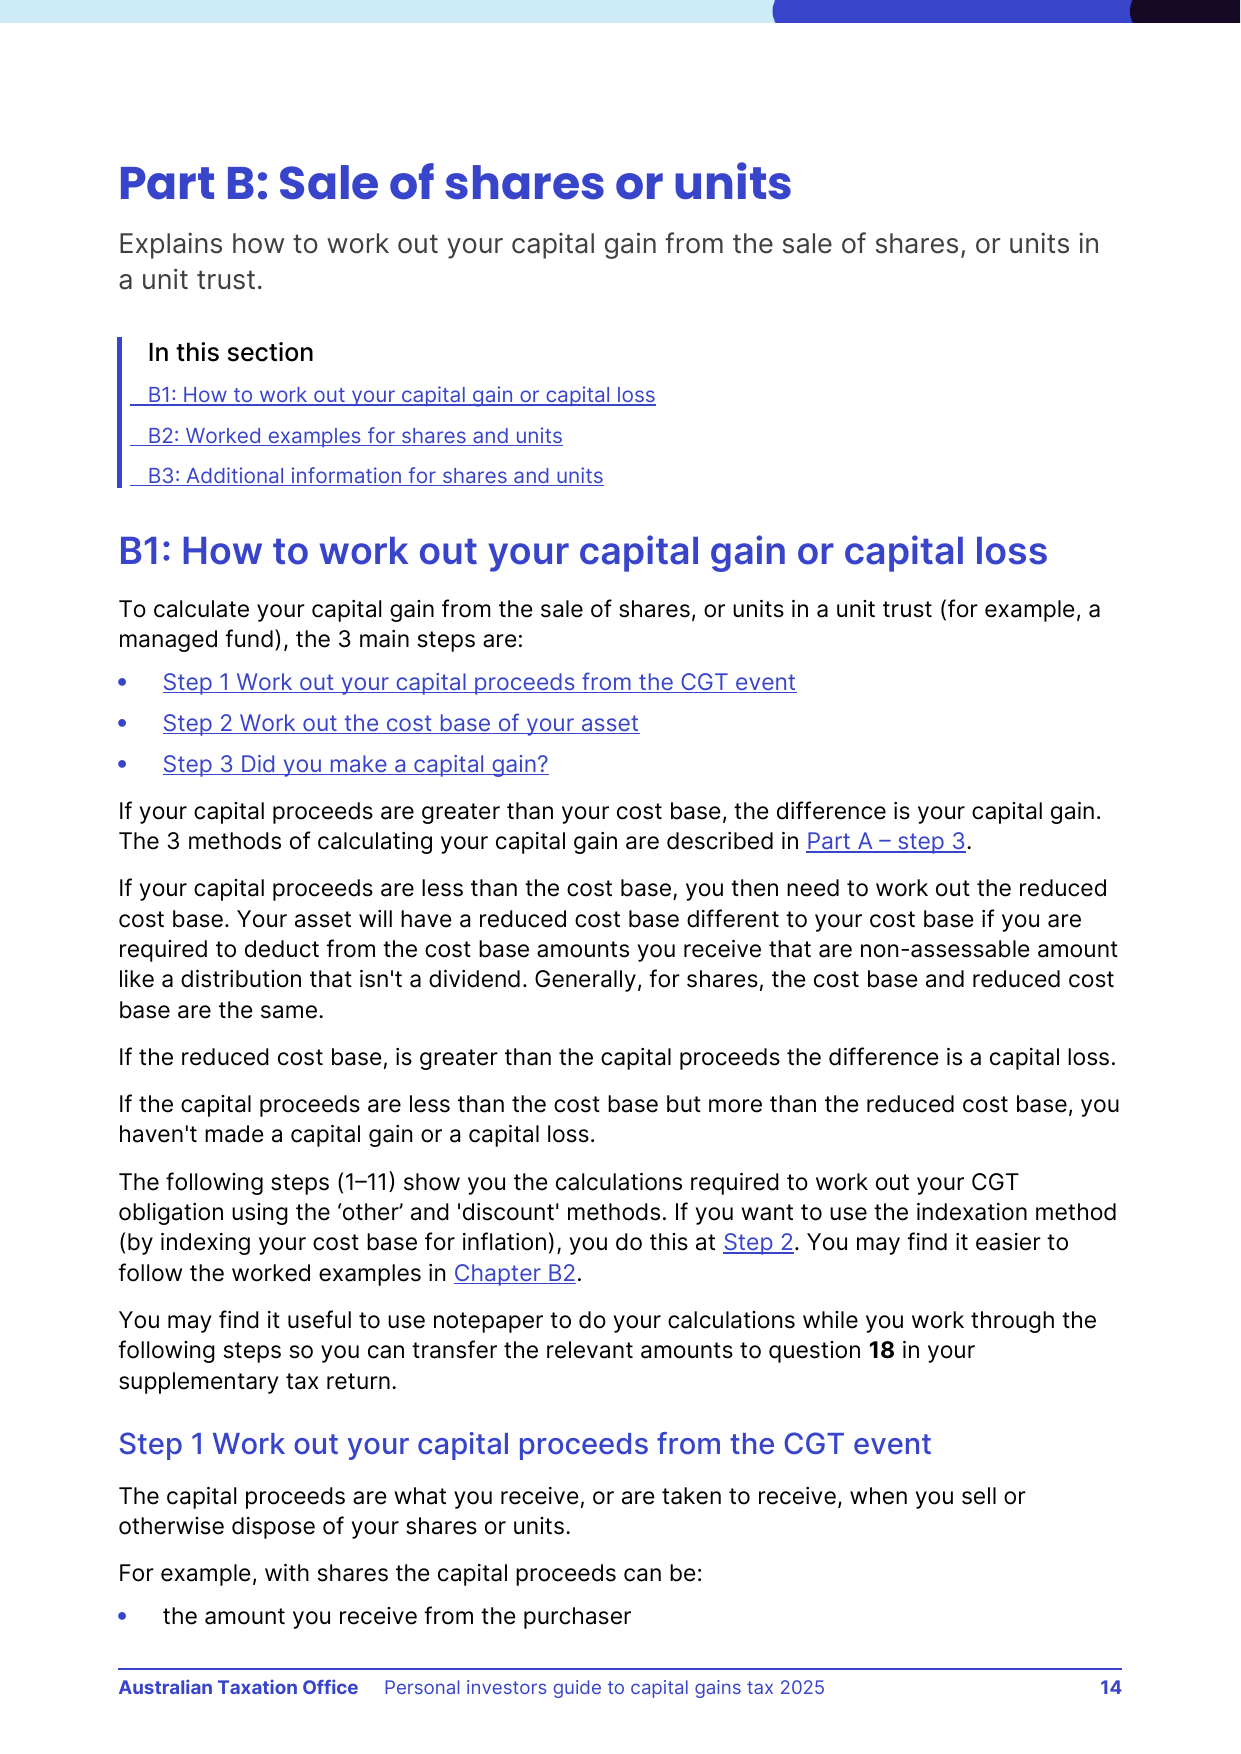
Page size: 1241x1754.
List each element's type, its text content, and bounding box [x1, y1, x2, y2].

text To calculate your capital gain from the sale of shares, or units in a unit trust (for example, a managed fund), the 3 main steps are: [118, 595, 1122, 653]
text The capital proceeds are what you receive, or are taken to receive, when you sell or otherwise dispose of your shares or units. [118, 1482, 1122, 1540]
text If your capital proceeds are less than the cost base, you then need to work out the reduced cost base. Your asset will have a reduced cost base different to your cost base if you are required to deduct from the cost base amounts you receive that are non-assessable amount like a distribution that isn't a dividend. Generally, for shares, the cost base and reduced cost base are the same. [118, 874, 1122, 1024]
text Explains how to work out your capital gain from the sale of shares, or units in a unit trust. [118, 227, 1122, 296]
text If your capital proceeds are greater than your cost base, the difference is your capital gain. The 3 methods of calculating your capital gain are described in Part A – step 3. [118, 797, 1122, 855]
text You may find it useful to use notepaper to do your calculations while you work through the following steps so you can transfer the relevant amounts to question 18 in your supplementary tax return. [118, 1306, 1122, 1395]
text If the capital proceeds are less than the cost base but more than the reduced cost base, you haven't made a capital gain or a capital loss. [118, 1090, 1122, 1148]
list Step 1 Work out your capital proceeds from the CGT event [118, 668, 1122, 696]
subtitle In this section [122, 337, 1122, 367]
picture [0, 0, 1241, 23]
subtitle B1: How to work out your capital gain or capital loss [118, 528, 1122, 574]
text The following steps (1–11) show you the calculations required to work out your CGT obligation using the ‘other’ and 'discount' methods. If you want to use the indexation method (by indexing your cost base for inflation), you do this at Step 2. You may find it easier to follow the worked examples in Chapter B2. [118, 1168, 1122, 1287]
text B1: How to work out your capital gain or capital loss [122, 383, 1122, 408]
text B2: Worked examples for shares and units [122, 423, 1122, 448]
list Step 2 Work out the cost base of your asset [118, 709, 1122, 737]
text If the reduced cost base, is greater than the capital proceeds the difference is a capital loss. [118, 1043, 1122, 1071]
subtitle Part B: Sale of shares or units [118, 156, 1122, 211]
text B3: Additional information for shares and units [122, 463, 1122, 488]
subtitle Step 1 Work out your capital proceeds from the CGT event [118, 1427, 1122, 1462]
text For example, with shares the capital proceeds can be: [118, 1559, 1122, 1587]
list Step 3 Did you make a capital gain? [118, 750, 1122, 778]
list the amount you receive from the purchaser [118, 1602, 1122, 1630]
